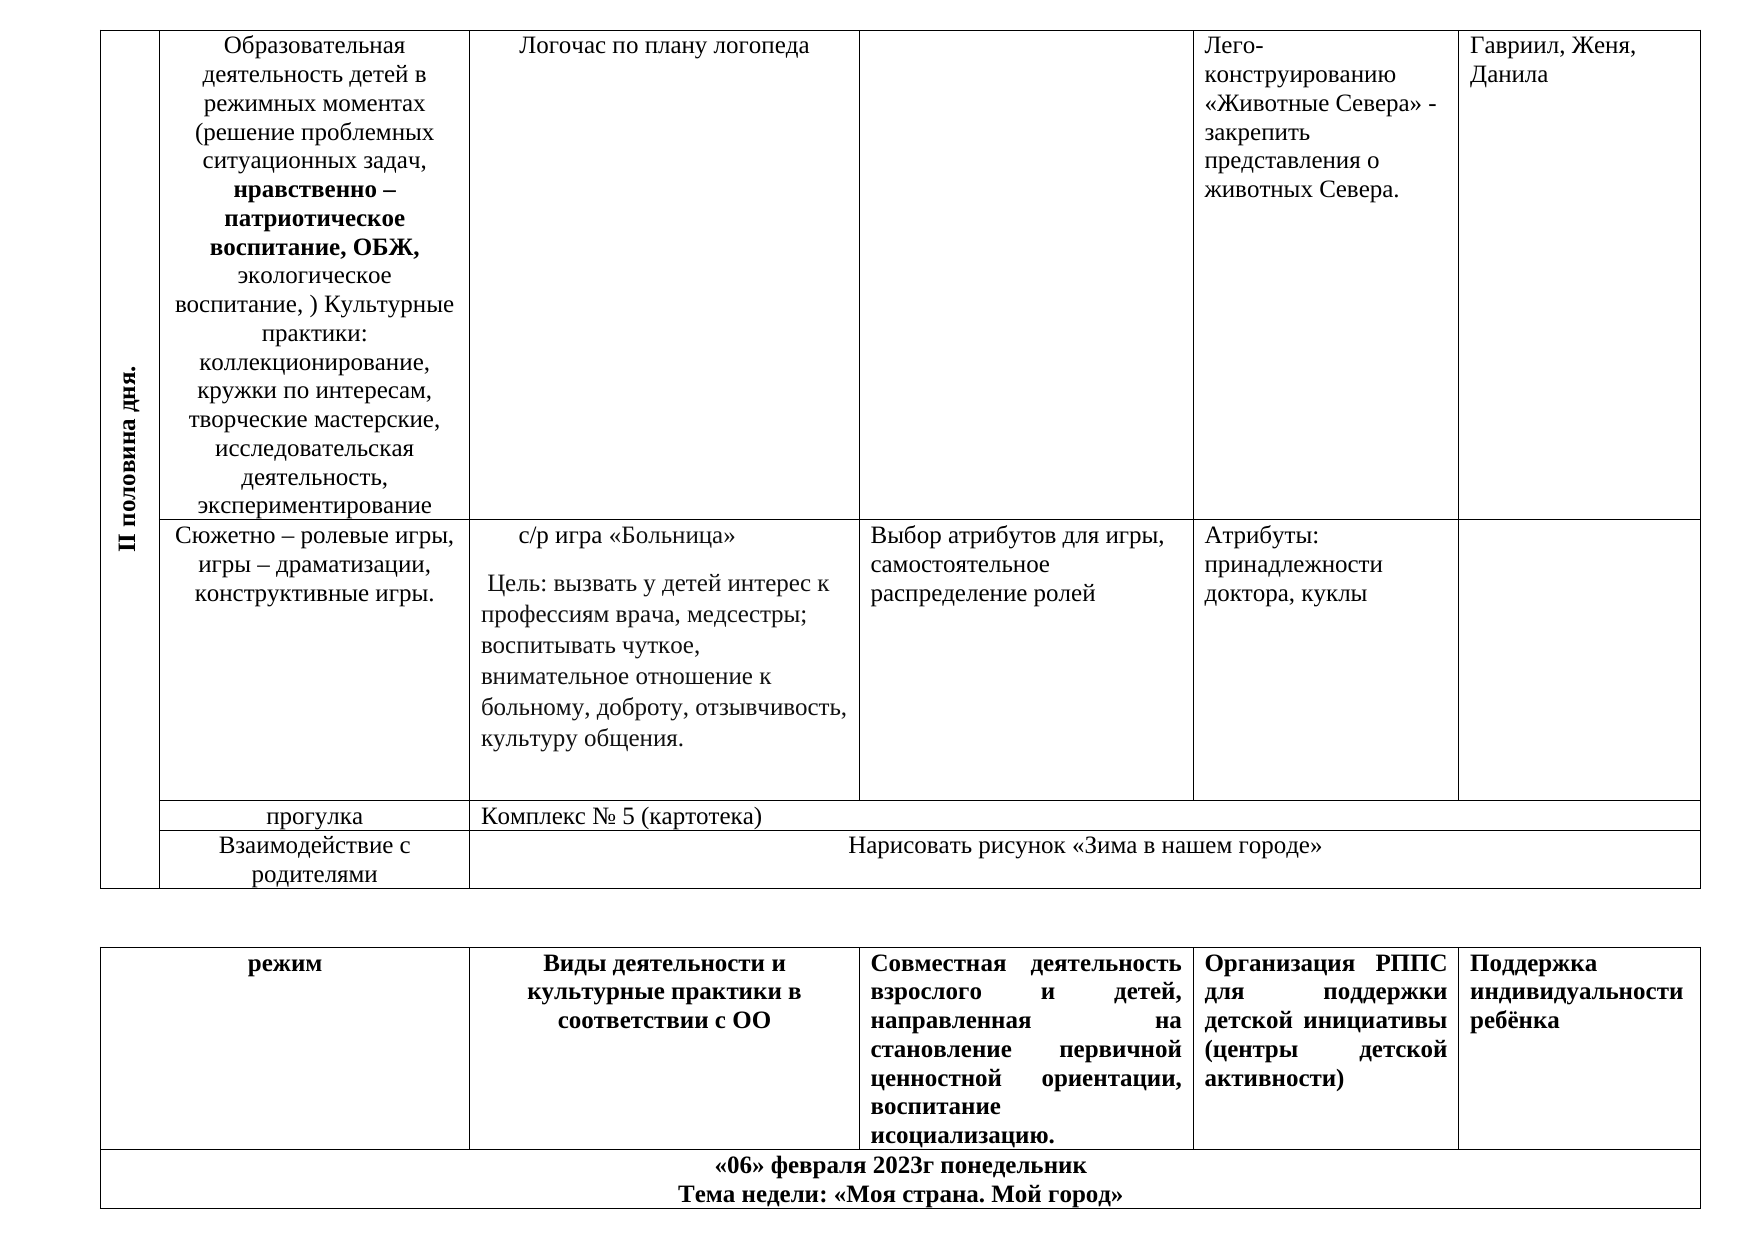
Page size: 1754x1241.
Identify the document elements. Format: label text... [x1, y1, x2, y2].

table_cell с/р игра «Больница» Цель: вызвать у детей интерес к профессиям врача, медсестры; воспитывать чуткое, внимательное отношение к больному, доброту, отзывчивость, культуру общения. [470, 520, 859, 800]
table_cell [860, 31, 1193, 519]
table_cell прогулка [160, 801, 469, 829]
table_cell Взаимодействие с родителями [160, 831, 469, 888]
table_cell Сюжетно – ролевые игры, игры – драматизации, конструктивные игры. [160, 520, 469, 800]
table_cell Гавриил, Женя, Данила [1459, 31, 1700, 519]
table_header режим [101, 948, 469, 1149]
table_header Виды деятельности и культурные практики в соответствии с ОО [470, 948, 859, 1149]
table_header Организация РППС для поддержки детской инициативы (центры детской активности) [1194, 948, 1458, 1149]
table_cell Логочас по плану логопеда [470, 31, 859, 519]
table_cell «06» февраля 2023г понедельник Тема недели: «Моя страна. Мой город» [101, 1150, 1700, 1207]
table_cell Лего-конструированию «Животные Севера» - закрепить представления о животных Севера. [1194, 31, 1458, 519]
table_cell Атрибуты: принадлежности доктора, куклы [1194, 520, 1458, 800]
table_header Совместная деятельность взрослого и детей, направленная на становление первичной ценностной ориентации, воспитание исоциализацию. [860, 948, 1193, 1149]
table_cell Образовательная деятельность детей в режимных моментах (решение проблемных ситуационных задач, нравственно – патриотическое воспитание, ОБЖ, экологическое воспитание, ) Культурные практики: коллекционирование, кружки по интересам, творческие мастерские, исследовательская деятельность, экспериментирование [160, 31, 469, 519]
table_cell Выбор атрибутов для игры, самостоятельное распределение ролей [860, 520, 1193, 800]
table_cell [1459, 520, 1700, 800]
table_cell Комплекс № 5 (картотека) [470, 801, 1700, 829]
table_cell II половина дня. [101, 31, 159, 888]
table_cell Нарисовать рисунок «Зима в нашем городе» [470, 831, 1700, 888]
table_header Поддержка индивидуальности ребёнка [1459, 948, 1700, 1149]
